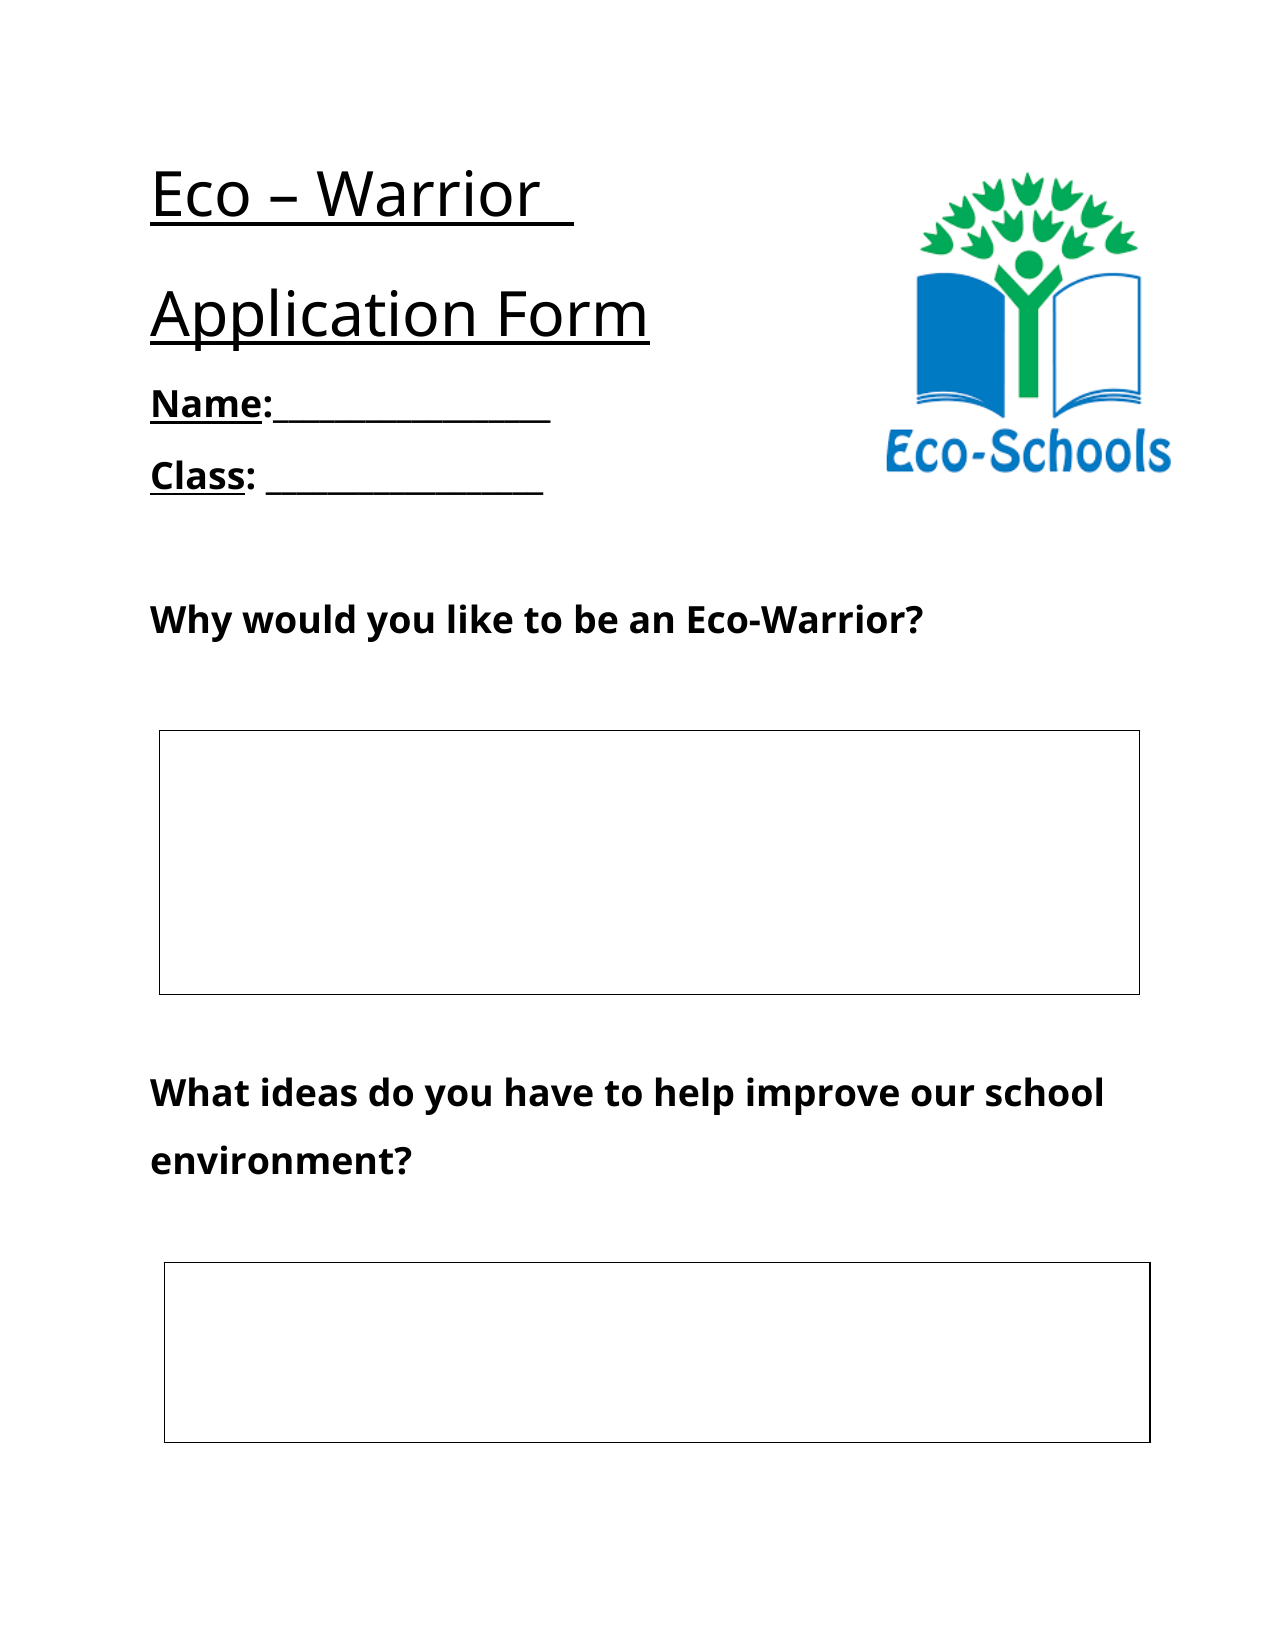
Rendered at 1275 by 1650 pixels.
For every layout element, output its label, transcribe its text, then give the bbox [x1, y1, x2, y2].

table_header [160, 731, 1139, 993]
text Application Form [150, 269, 883, 354]
picture [883, 168, 1175, 477]
table_header [165, 1263, 1149, 1442]
text Name:__________________ [150, 378, 883, 429]
text Eco – Warrior [150, 150, 1125, 235]
text What ideas do you have to help improve our school environment? [150, 1066, 1125, 1189]
text Why would you like to be an Eco-Warrior? [150, 593, 1125, 644]
text Class: __________________ [150, 449, 1125, 501]
